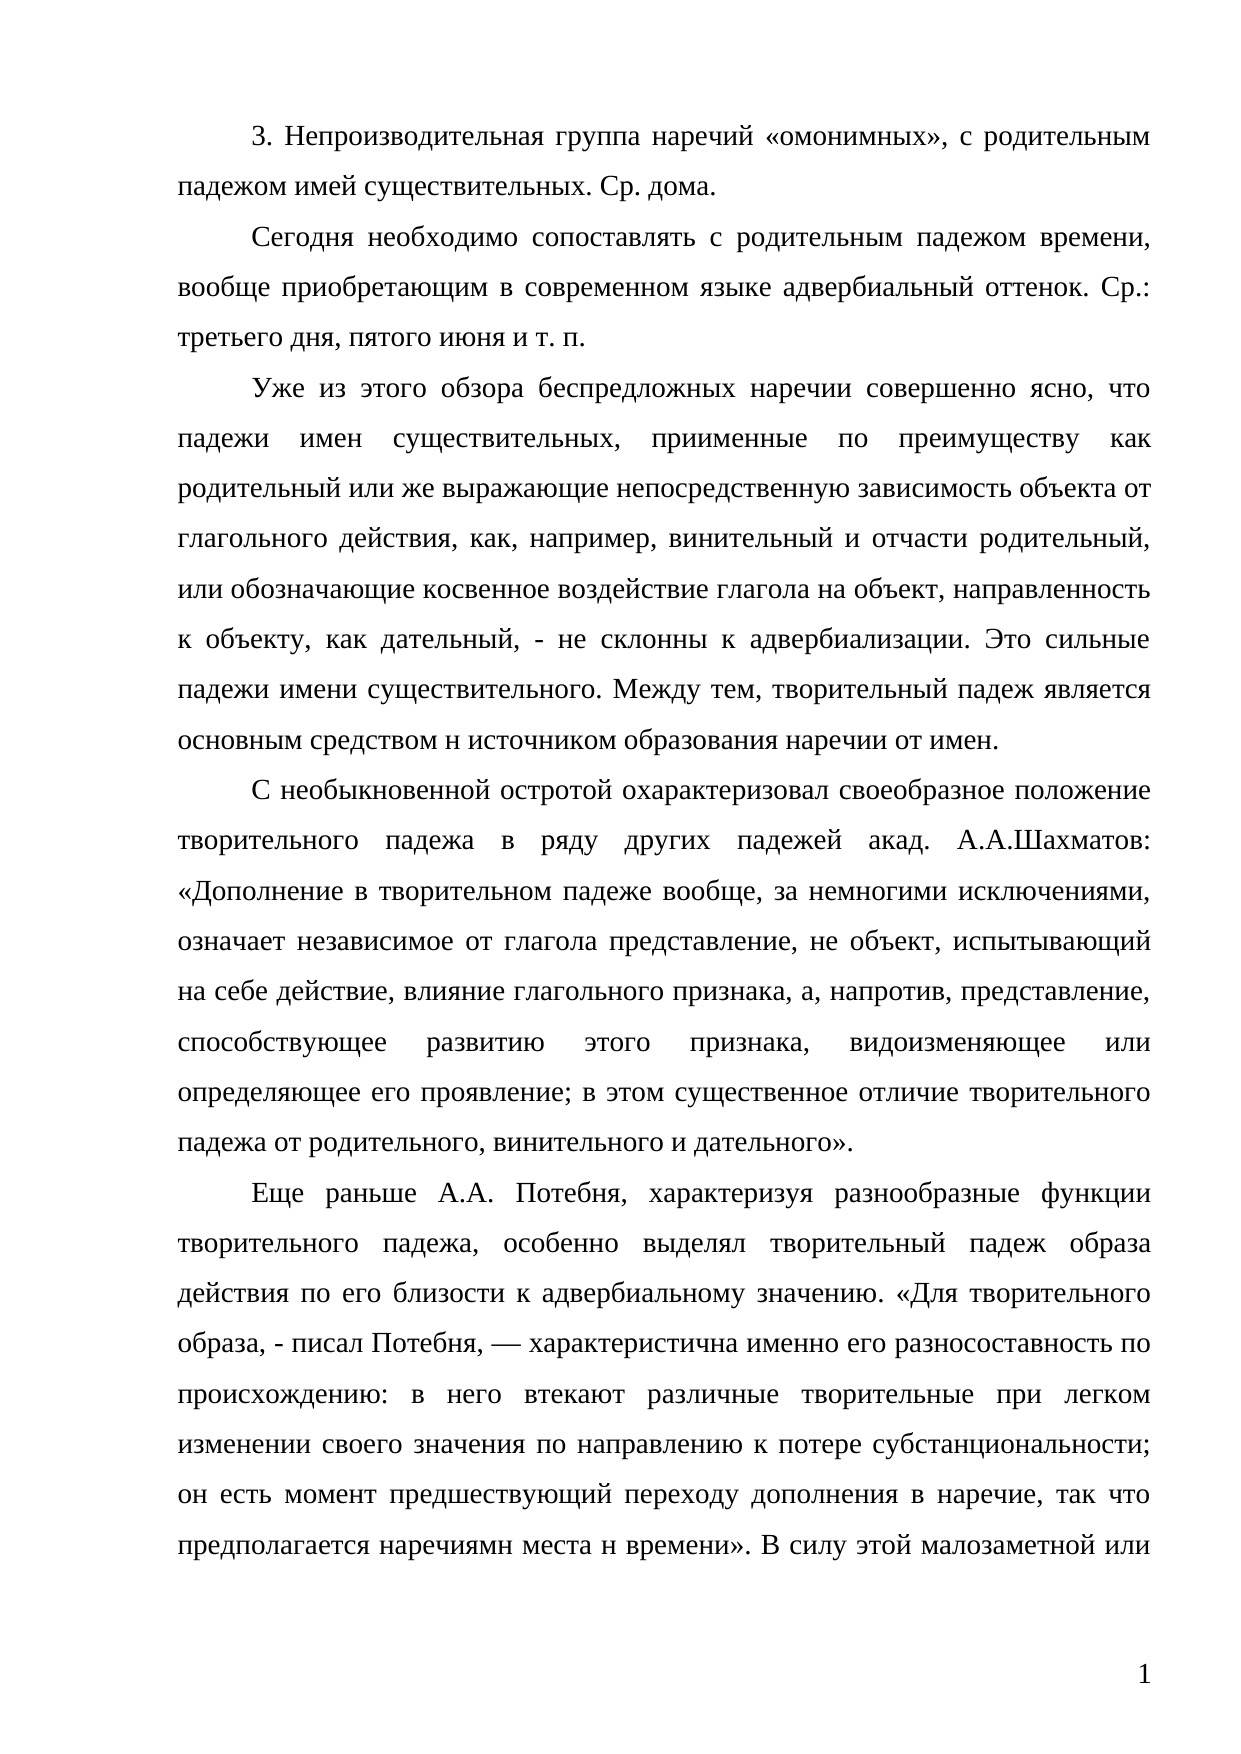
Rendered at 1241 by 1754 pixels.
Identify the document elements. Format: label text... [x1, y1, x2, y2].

text 3. Непроизводительная группа наречий «омонимных», с родительным падежом имей существительных. Ср. дома. [177, 118, 1152, 202]
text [177, 1175, 1152, 1560]
text Сегодня необходимо сопоставлять с родительным падежом времени, вообще приобретающим в современном языке адвербиальный оттенок. Ср.: третьего дня, пятого июня и т. п. [177, 219, 1152, 353]
text Уже из этого обзора беспредложных наречии совершенно ясно, что падежи имен существительных, приименные по преимуществу как родительный или же выражающие непосредственную зависимость объекта от глагольного действия, как, например, винительный и отчасти родительный, или обозначающие косвенное воздействие глагола на объект, направленность к объекту, как дательный, - не склонны к адвербиализации. Это сильные падежи имени существительного. Между тем, творительный падеж является основным средством н источником образования наречии от имен. [177, 370, 1152, 755]
text С необыкновенной остротой охарактеризовал своеобразное положение творительного падежа в ряду других падежей акад. А.А.Шахматов: «Дополнение в творительном падеже вообще, за немногими исключениями, означает независимое от глагола представление, не объект, испытывающий на себе действие, влияние глагольного признака, а, напротив, представление, способствующее развитию этого признака, видоизменяющее или определяющее его проявление; в этом существенное отличие творительного падежа от родительного, винительного и дательного». [177, 772, 1152, 1158]
